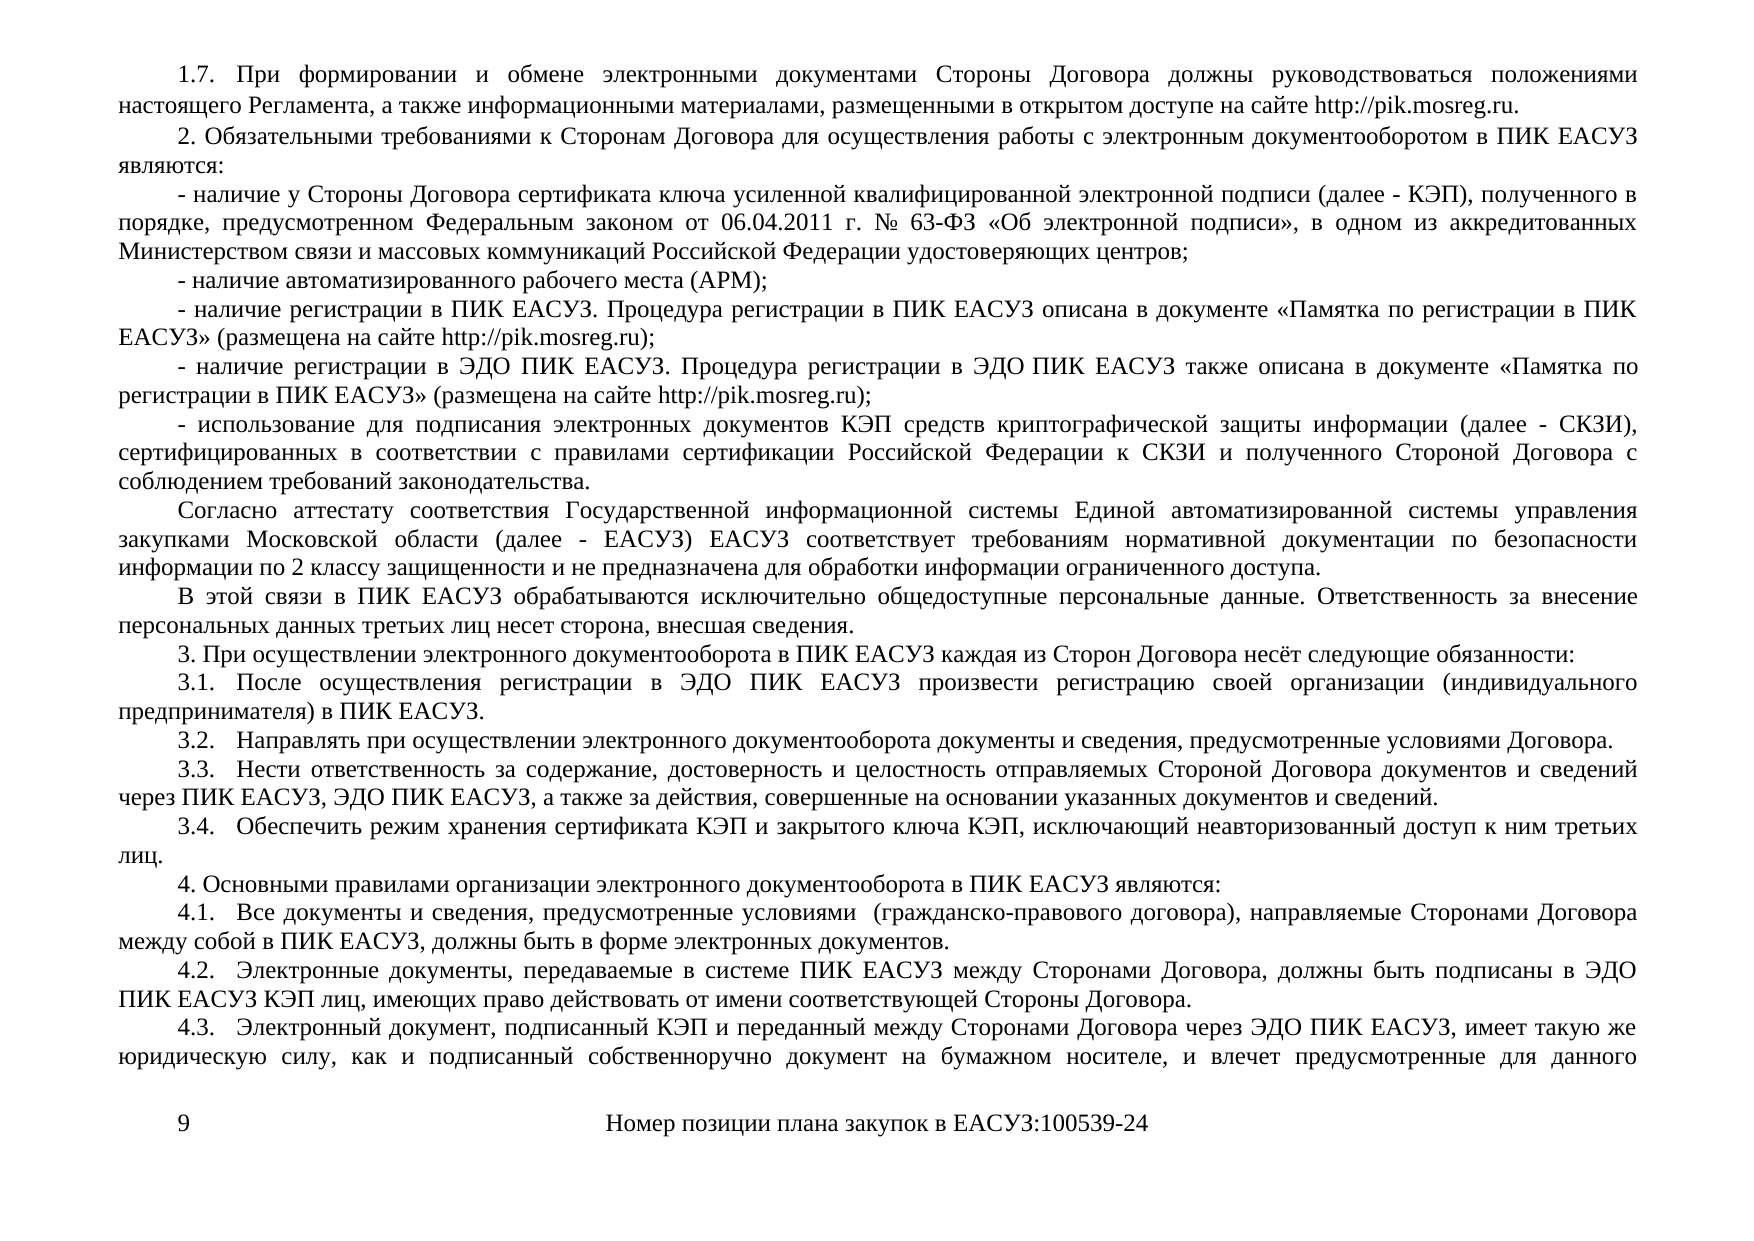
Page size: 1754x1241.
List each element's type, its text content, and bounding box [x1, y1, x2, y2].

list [118, 1012, 1639, 1070]
list 4.2. Электронные документы, передаваемые в системе ПИК ЕАСУЗ между Сторонами Договора, должны быть подписаны в ЭДО ПИК ЕАСУЗ КЭП лиц, имеющих право действовать от имени соответствующей Стороны Договора. [118, 955, 1639, 1012]
list 3.4. Обеспечить режим хранения сертификата КЭП и закрытого ключа КЭП, исключающий неавторизованный доступ к ним третьих лиц. [118, 811, 1639, 869]
list - наличие регистрации в ПИК ЕАСУЗ. Процедура регистрации в ПИК ЕАСУЗ описана в документе «Памятка по регистрации в ПИК ЕАСУЗ» (размещена на сайте http://pik.mosreg.ru); [118, 294, 1639, 351]
list - наличие регистрации в ЭДО ПИК ЕАСУЗ. Процедура регистрации в ЭДО ПИК ЕАСУЗ также описана в документе «Памятка по регистрации в ПИК ЕАСУЗ» (размещена на сайте http://pik.mosreg.ru); [118, 351, 1639, 409]
list При формировании и обмене электронными документами Стороны Договора должны руководствоваться положениями настоящего Регламента, а также информационными материалами, размещенными в открытом доступе на сайте http://pik.mosreg.ru. [118, 59, 1639, 119]
list 4.1. Все документы и сведения, предусмотренные условиями (гражданско-правового договора), направляемые Сторонами Договора между собой в ПИК ЕАСУЗ, должны быть в форме электронных документов. [118, 897, 1639, 955]
list 3. При осуществлении электронного документооборота в ПИК ЕАСУЗ каждая из Сторон Договора несёт следующие обязанности: [118, 639, 1639, 667]
list 3.3. Нести ответственность за содержание, достоверность и целостность отправляемых Стороной Договора документов и сведений через ПИК ЕАСУЗ, ЭДО ПИК ЕАСУЗ, а также за действия, совершенные на основании указанных документов и сведений. [118, 754, 1639, 811]
list 3.1. После осуществления регистрации в ЭДО ПИК ЕАСУЗ произвести регистрацию своей организации (индивидуального предпринимателя) в ПИК ЕАСУЗ. [118, 667, 1639, 725]
list 4. Основными правилами организации электронного документооборота в ПИК ЕАСУЗ являются: [118, 869, 1639, 897]
list - наличие автоматизированного рабочего места (АРМ); [118, 265, 1639, 294]
list Согласно аттестату соответствия Государственной информационной системы Единой автоматизированной системы управления закупками Московской области (далее - ЕАСУЗ) ЕАСУЗ соответствует требованиям нормативной документации по безопасности информации по 2 классу защищенности и не предназначена для обработки информации ограниченного доступа. [118, 495, 1639, 581]
list 2. Обязательными требованиями к Сторонам Договора для осуществления работы с электронным документооборотом в ПИК ЕАСУЗ являются: [118, 121, 1639, 179]
list - наличие у Стороны Договора сертификата ключа усиленной квалифицированной электронной подписи (далее - КЭП), полученного в порядке, предусмотренном Федеральным законом от 06.04.2011 г. № 63-ФЗ «Об электронной подписи», в одном из аккредитованных Министерством связи и массовых коммуникаций Российской Федерации удостоверяющих центров; [118, 179, 1639, 265]
list 3.2. Направлять при осуществлении электронного документооборота документы и сведения, предусмотренные условиями Договора. [118, 725, 1639, 754]
list - использование для подписания электронных документов КЭП средств криптографической защиты информации (далее - СКЗИ), сертифицированных в соответствии с правилами сертификации Российской Федерации к СКЗИ и полученного Стороной Договора с соблюдением требований законодательства. [118, 409, 1639, 495]
list В этой связи в ПИК ЕАСУЗ обрабатываются исключительно общедоступные персональные данные. Ответственность за внесение персональных данных третьих лиц несет сторона, внесшая сведения. [118, 581, 1639, 639]
